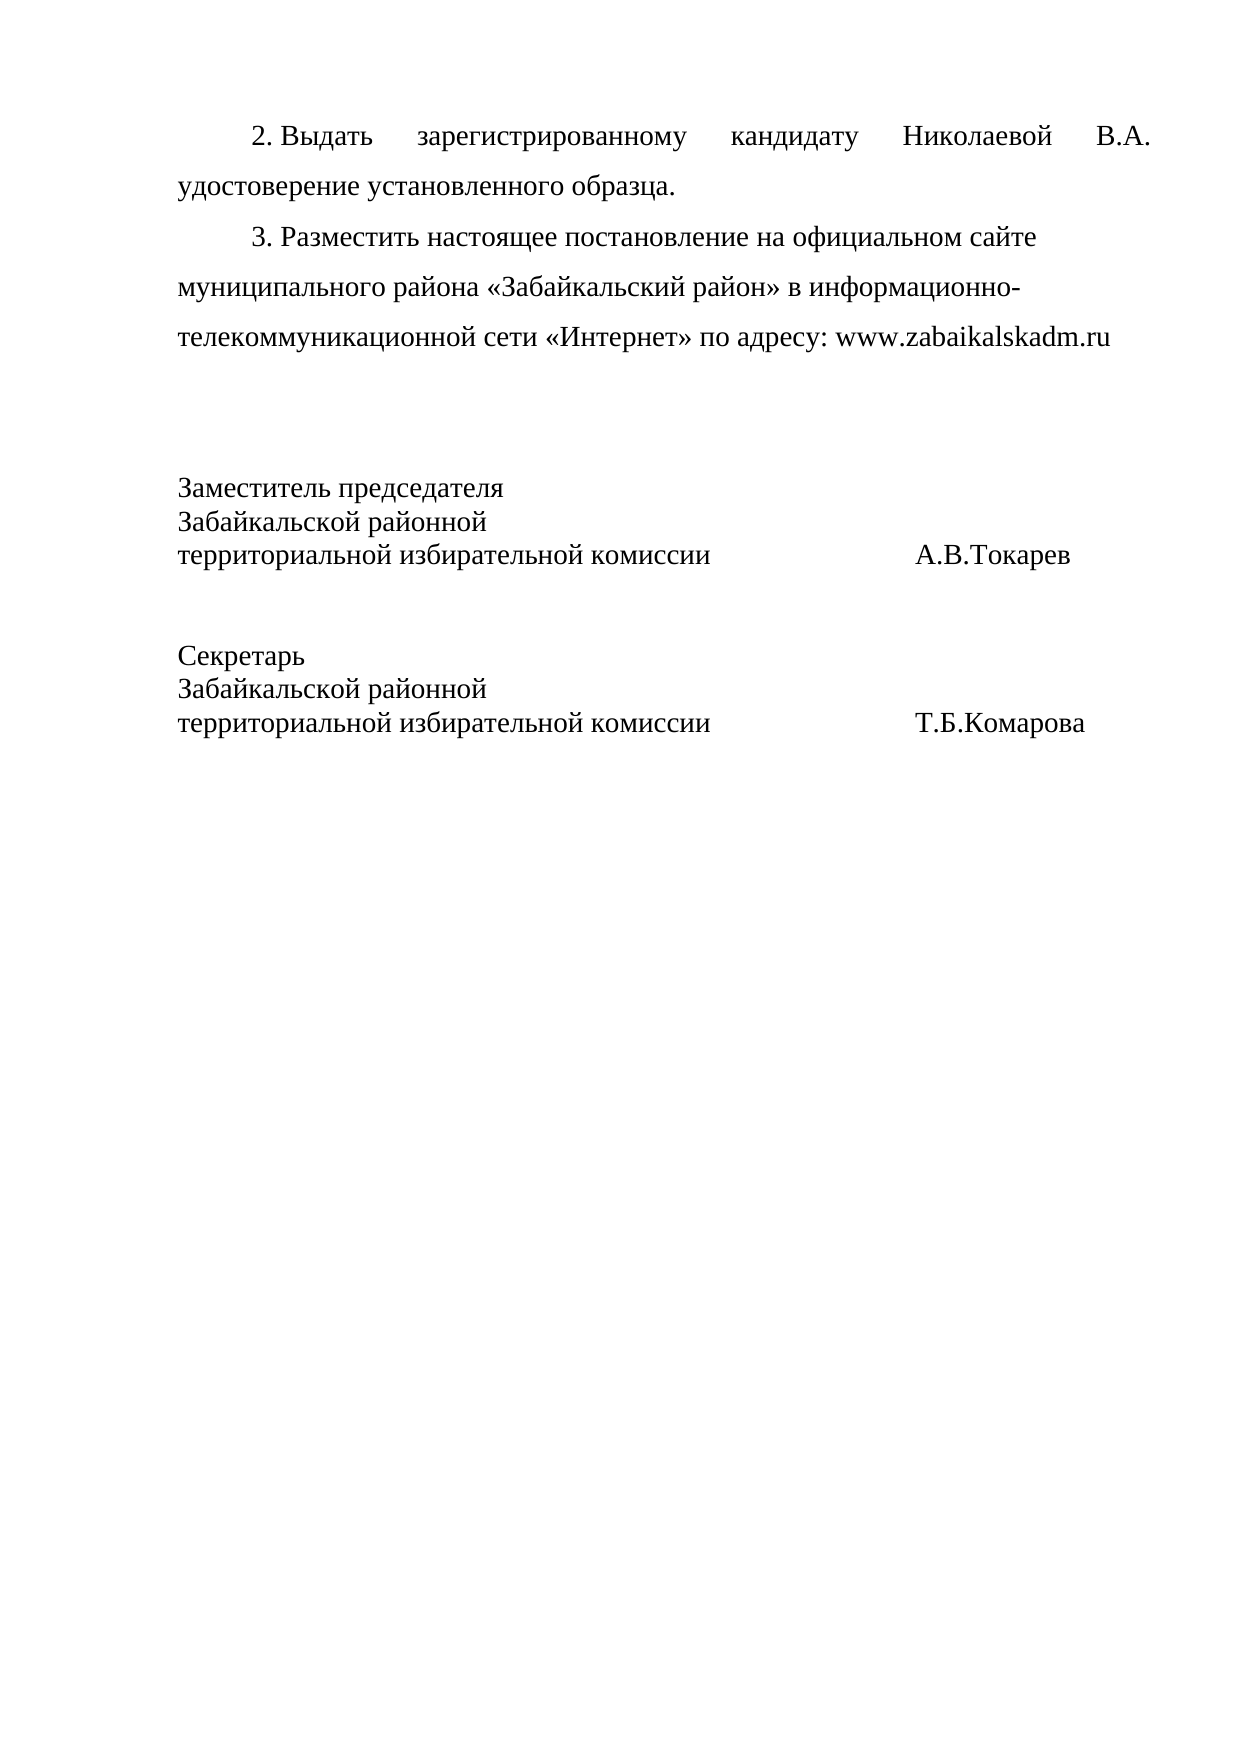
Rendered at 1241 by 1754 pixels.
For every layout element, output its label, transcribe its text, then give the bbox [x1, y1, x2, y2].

text Забайкальской районной [177, 504, 1152, 537]
text Заместитель председателя [177, 470, 1152, 504]
text Забайкальской районной [177, 672, 1152, 705]
text Секретарь [177, 638, 1152, 672]
text 2. Выдать зарегистрированному кандидату Николаевой В.А. удостоверение установленного образца. [177, 118, 1152, 202]
text территориальной избирательной комиссии А.В.Токарев [177, 537, 1152, 571]
text 3. Разместить настоящее постановление на официальном сайте муниципального района «Забайкальский район» в информационно-телекоммуникационной сети «Интернет» по адресу: www.zabaikalskadm.ru [177, 219, 1152, 353]
text территориальной избирательной комиссии Т.Б.Комарова [177, 705, 1152, 739]
